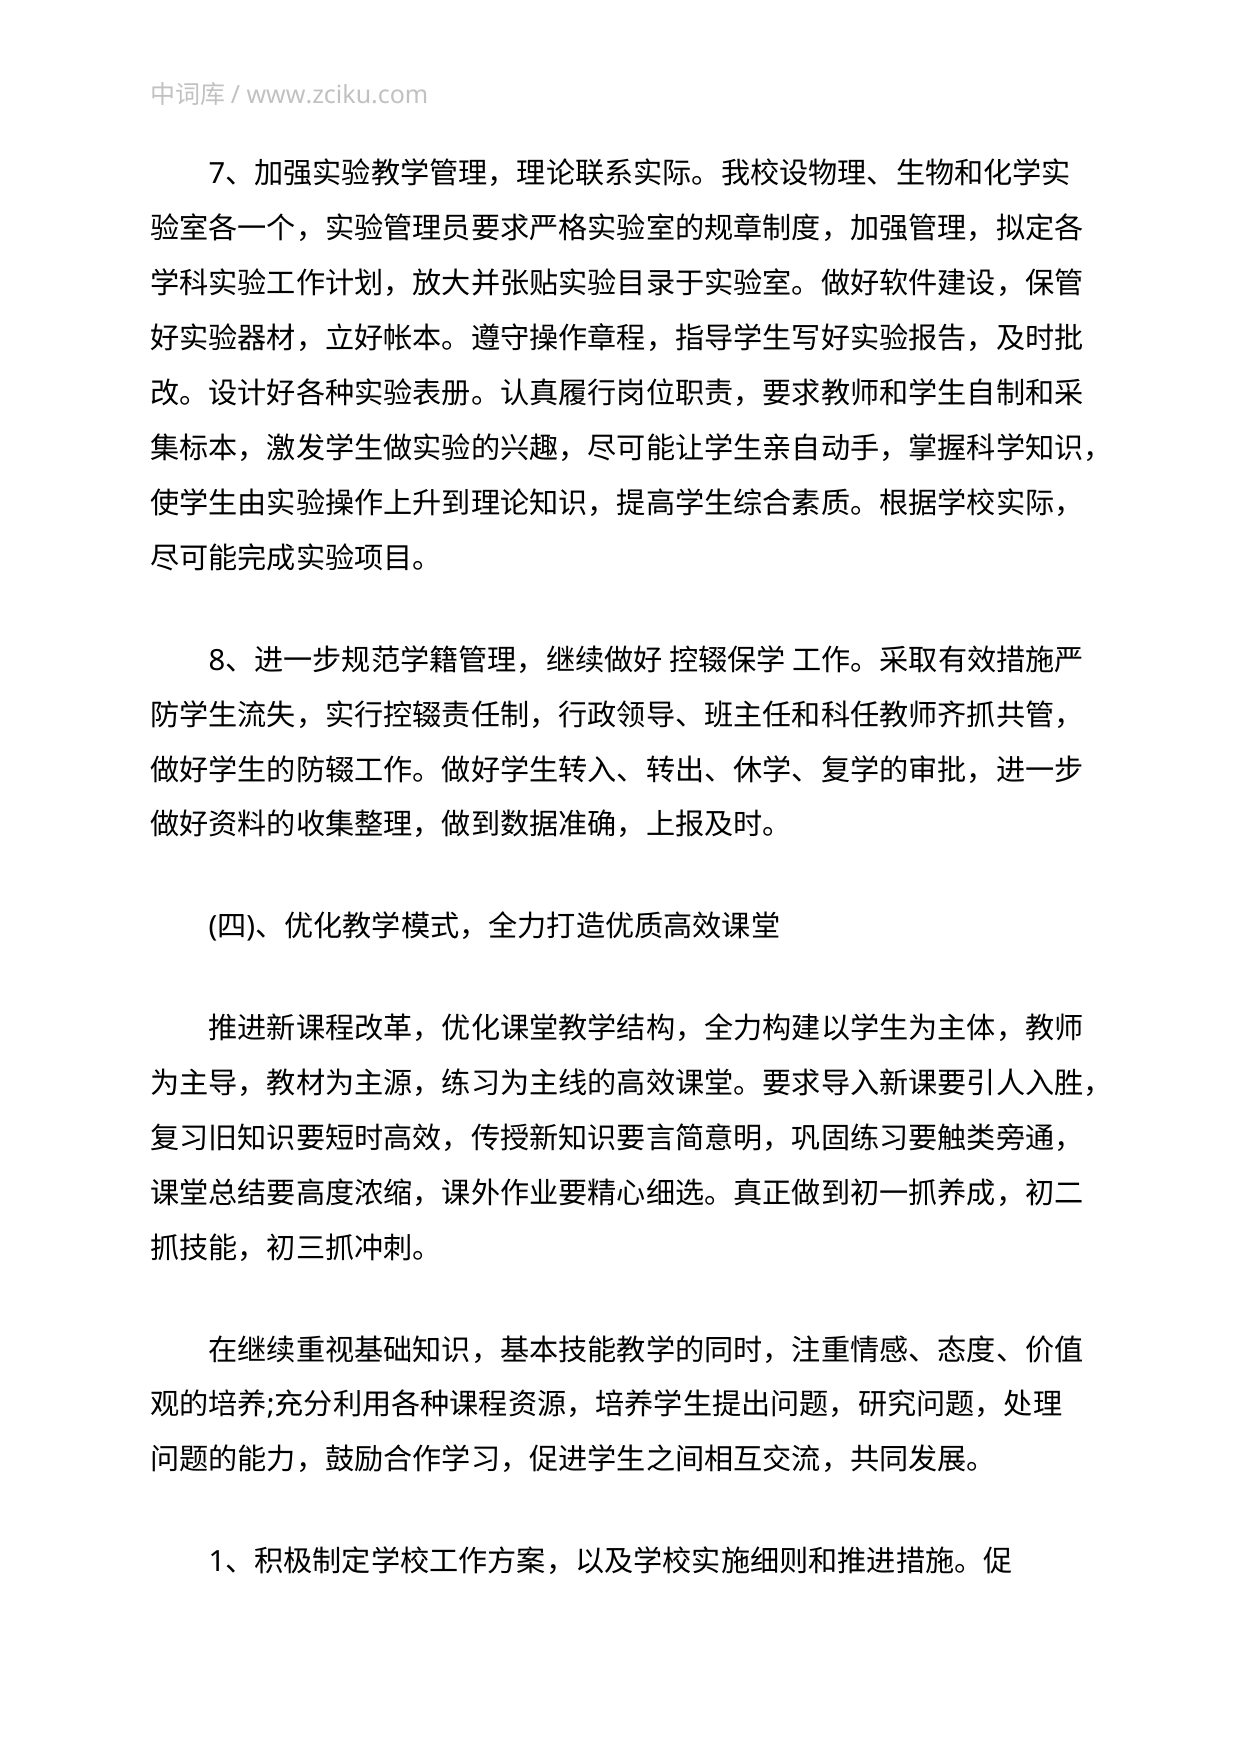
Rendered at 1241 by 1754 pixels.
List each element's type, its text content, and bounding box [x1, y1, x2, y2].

text 在继续重视基础知识，基本技能教学的同时，注重情感、态度、价值观的培养;充分利用各种课程资源，培养学生提出问题，研究问题，处理问题的能力，鼓励合作学习，促进学生之间相互交流，共同发展。 [150, 1326, 1090, 1478]
text (四)、优化教学模式，全力打造优质高效课堂 [150, 903, 1090, 945]
text 8、进一步规范学籍管理，继续做好 控辍保学 工作。采取有效措施严防学生流失，实行控辍责任制，行政领导、班主任和科任教师齐抓共管，做好学生的防辍工作。做好学生转入、转出、休学、复学的审批，进一步做好资料的收集整理，做到数据准确，上报及时。 [150, 636, 1090, 843]
text 7、加强实验教学管理，理论联系实际。我校设物理、生物和化学实验室各一个，实验管理员要求严格实验室的规章制度，加强管理，拟定各学科实验工作计划，放大并张贴实验目录于实验室。做好软件建设，保管好实验器材，立好帐本。遵守操作章程，指导学生写好实验报告，及时批改。设计好各种实验表册。认真履行岗位职责，要求教师和学生自制和采集标本，激发学生做实验的兴趣，尽可能让学生亲自动手，掌握科学知识，使学生由实验操作上升到理论知识，提高学生综合素质。根据学校实际，尽可能完成实验项目。 [150, 150, 1090, 577]
text 1、积极制定学校工作方案，以及学校实施细则和推进措施。促 [150, 1538, 1090, 1580]
text 推进新课程改革，优化课堂教学结构，全力构建以学生为主体，教师为主导，教材为主源，练习为主线的高效课堂。要求导入新课要引人入胜，复习旧知识要短时高效，传授新知识要言简意明，巩固练习要触类旁通，课堂总结要高度浓缩，课外作业要精心细选。真正做到初一抓养成，初二抓技能，初三抓冲刺。 [150, 1005, 1090, 1267]
